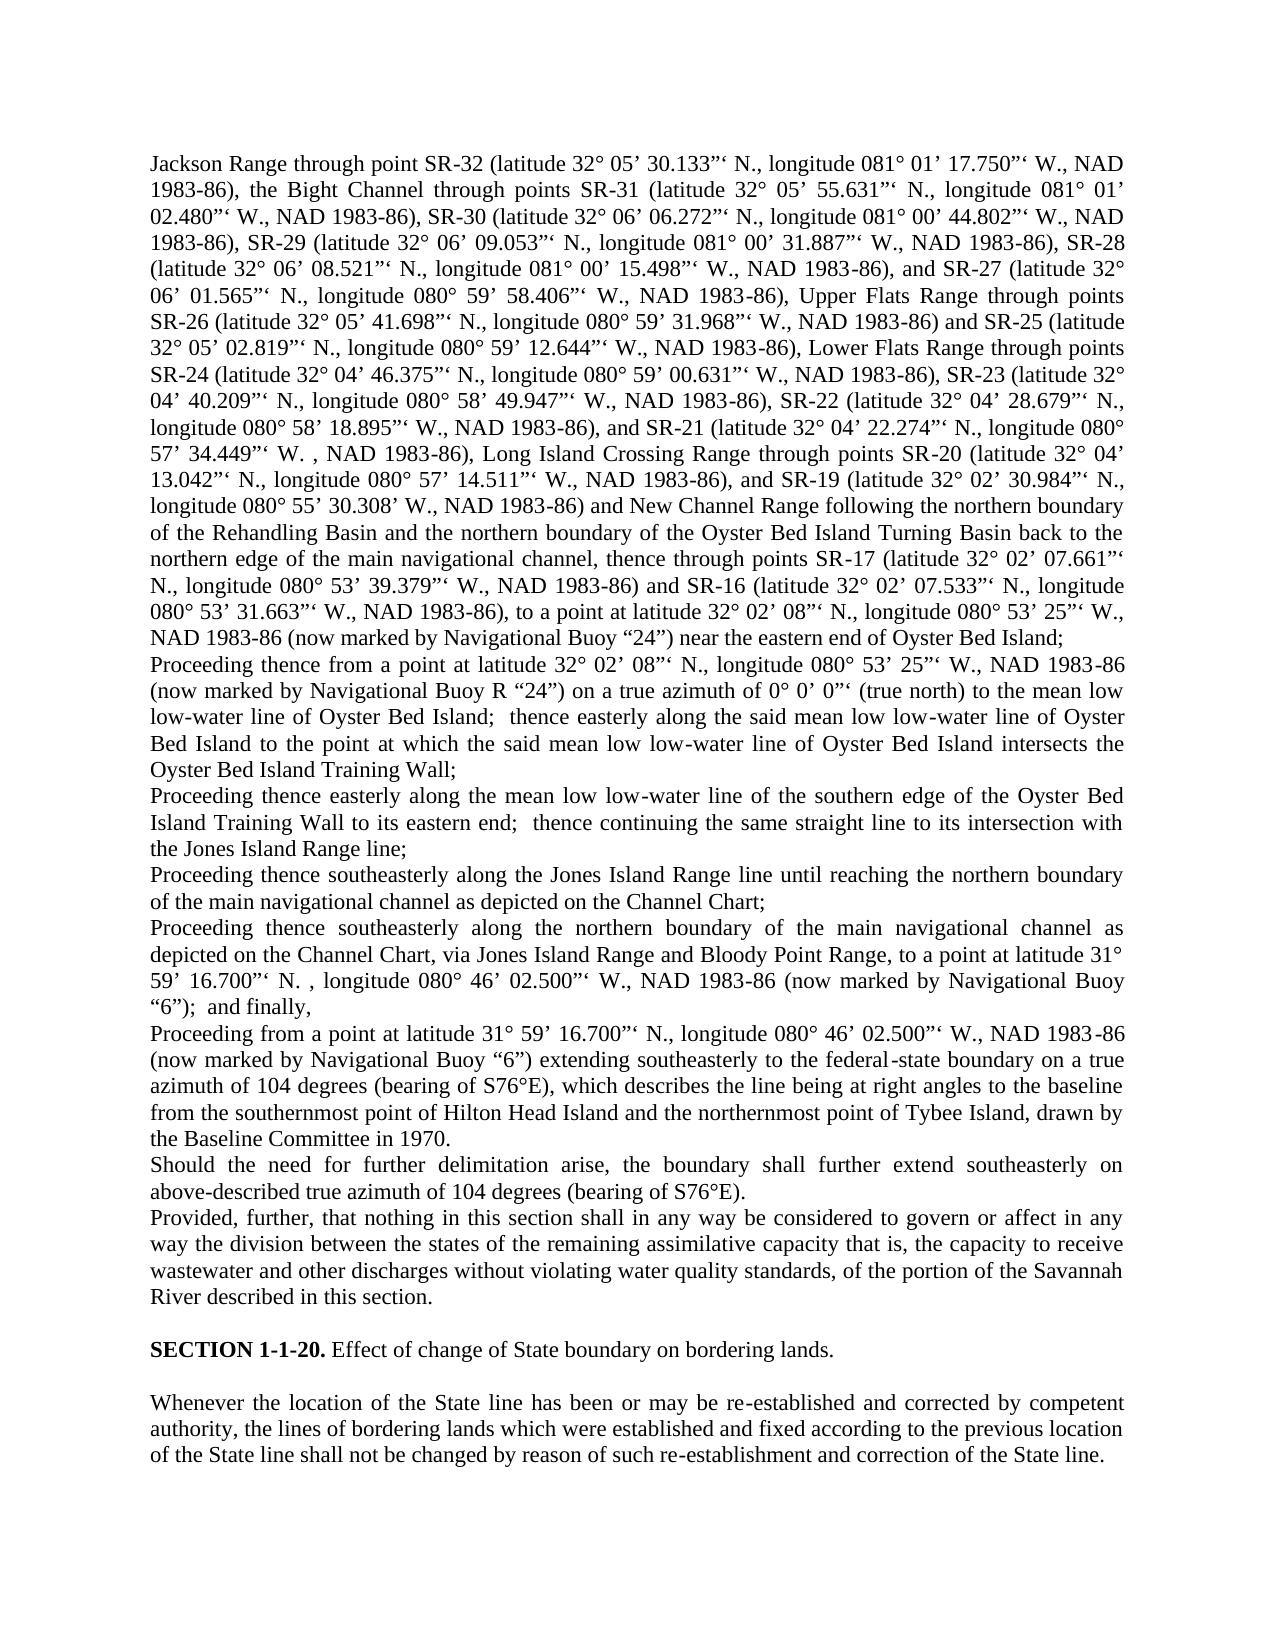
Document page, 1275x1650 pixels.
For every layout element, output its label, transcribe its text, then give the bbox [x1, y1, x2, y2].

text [150, 150, 1125, 651]
text Proceeding thence southeasterly along the northern boundary of the main navigational channel as depicted on the Channel Chart, via Jones Island Range and Bloody Point Range, to a point at latitude 31° 59’ 16.700”‘ N. , longitude 080° 46’ 02.500”‘ W., NAD 1983-86 (now marked by Navigational Buoy “6”); and finally, [150, 914, 1125, 1020]
text Proceeding thence easterly along the mean low low-water line of the southern edge of the Oyster Bed Island Training Wall to its eastern end; thence continuing the same straight line to its intersection with the Jones Island Range line; [150, 782, 1125, 862]
text Proceeding from a point at latitude 31° 59’ 16.700”‘ N., longitude 080° 46’ 02.500”‘ W., NAD 1983-86 (now marked by Navigational Buoy “6”) extending southeasterly to the federal-state boundary on a true azimuth of 104 degrees (bearing of S76°E), which describes the line being at right angles to the baseline from the southernmost point of Hilton Head Island and the northernmost point of Tybee Island, drawn by the Baseline Committee in 1970. [150, 1020, 1125, 1151]
text SECTION 1-1-20. Effect of change of State boundary on bordering lands. [150, 1336, 1125, 1362]
text Provided, further, that nothing in this section shall in any way be considered to govern or affect in any way the division between the states of the remaining assimilative capacity that is, the capacity to receive wastewater and other discharges without violating water quality standards, of the portion of the Savannah River described in this section. [150, 1204, 1125, 1309]
text Proceeding thence from a point at latitude 32° 02’ 08”‘ N., longitude 080° 53’ 25”‘ W., NAD 1983-86 (now marked by Navigational Buoy R “24”) on a true azimuth of 0° 0’ 0”‘ (true north) to the mean low low-water line of Oyster Bed Island; thence easterly along the said mean low low-water line of Oyster Bed Island to the point at which the said mean low low-water line of Oyster Bed Island intersects the Oyster Bed Island Training Wall; [150, 651, 1125, 782]
text Should the need for further delimitation arise, the boundary shall further extend southeasterly on above-described true azimuth of 104 degrees (bearing of S76°E). [150, 1151, 1125, 1204]
text Whenever the location of the State line has been or may be re-established and corrected by competent authority, the lines of bordering lands which were established and fixed according to the previous location of the State line shall not be changed by reason of such re-establishment and correction of the State line. [150, 1389, 1125, 1468]
text Proceeding thence southeasterly along the Jones Island Range line until reaching the northern boundary of the main navigational channel as depicted on the Channel Chart; [150, 862, 1125, 914]
